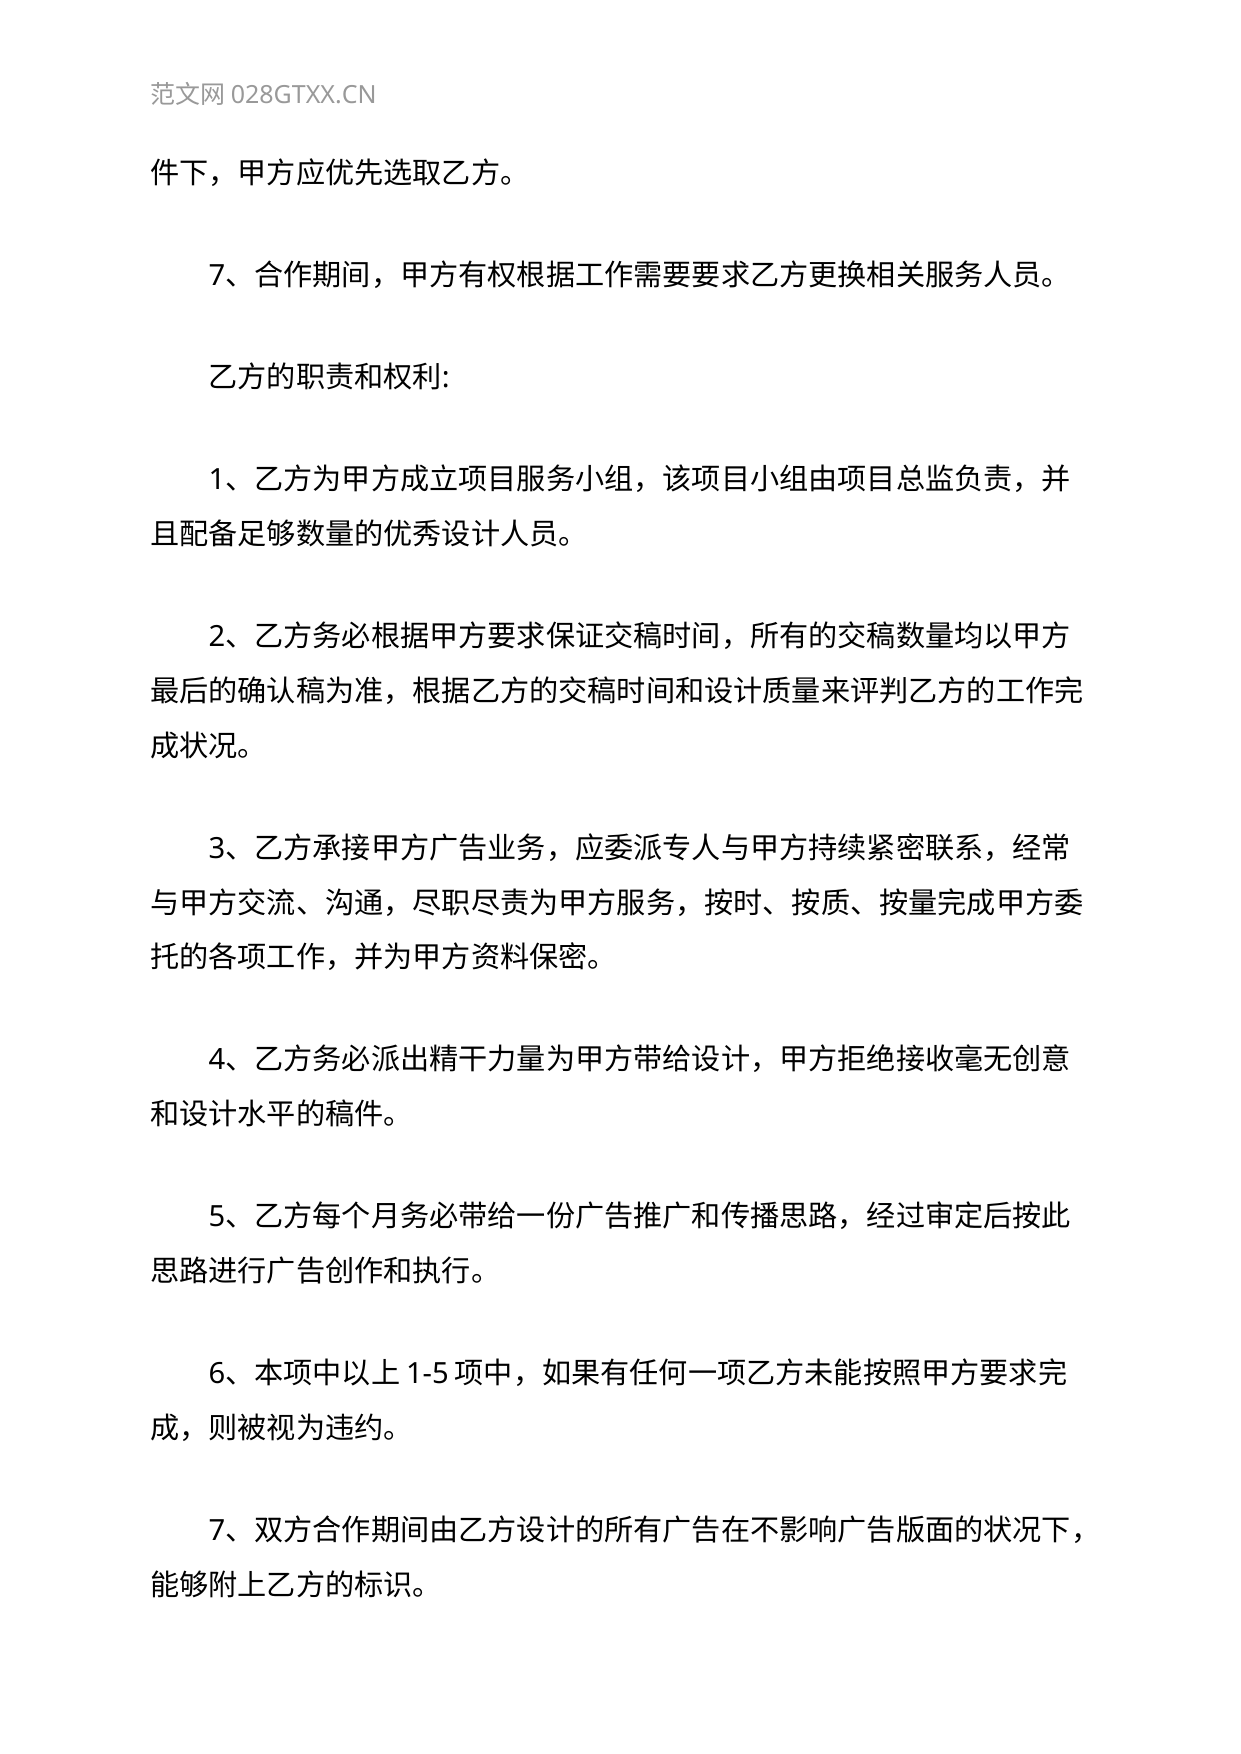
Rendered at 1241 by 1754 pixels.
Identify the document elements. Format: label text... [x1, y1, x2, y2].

text 5、乙方每个月务必带给一份广告推广和传播思路，经过审定后按此思路进行广告创作和执行。 [150, 1193, 1090, 1290]
text 4、乙方务必派出精干力量为甲方带给设计，甲方拒绝接收毫无创意和设计水平的稿件。 [150, 1036, 1090, 1133]
text 2、乙方务必根据甲方要求保证交稿时间，所有的交稿数量均以甲方最后的确认稿为准，根据乙方的交稿时间和设计质量来评判乙方的工作完成状况。 [150, 612, 1090, 765]
text 1、乙方为甲方成立项目服务小组，该项目小组由项目总监负责，并且配备足够数量的优秀设计人员。 [150, 456, 1090, 553]
text 7、双方合作期间由乙方设计的所有广告在不影响广告版面的状况下，能够附上乙方的标识。 [150, 1506, 1090, 1603]
text 7、合作期间，甲方有权根据工作需要要求乙方更换相关服务人员。 [150, 252, 1090, 294]
text 乙方的职责和权利: [150, 354, 1090, 396]
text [150, 150, 1090, 192]
text 6、本项中以上1-5项中，如果有任何一项乙方未能按照甲方要求完成，则被视为违约。 [150, 1349, 1090, 1447]
text 3、乙方承接甲方广告业务，应委派专人与甲方持续紧密联系，经常与甲方交流、沟通，尽职尽责为甲方服务，按时、按质、按量完成甲方委托的各项工作，并为甲方资料保密。 [150, 824, 1090, 976]
